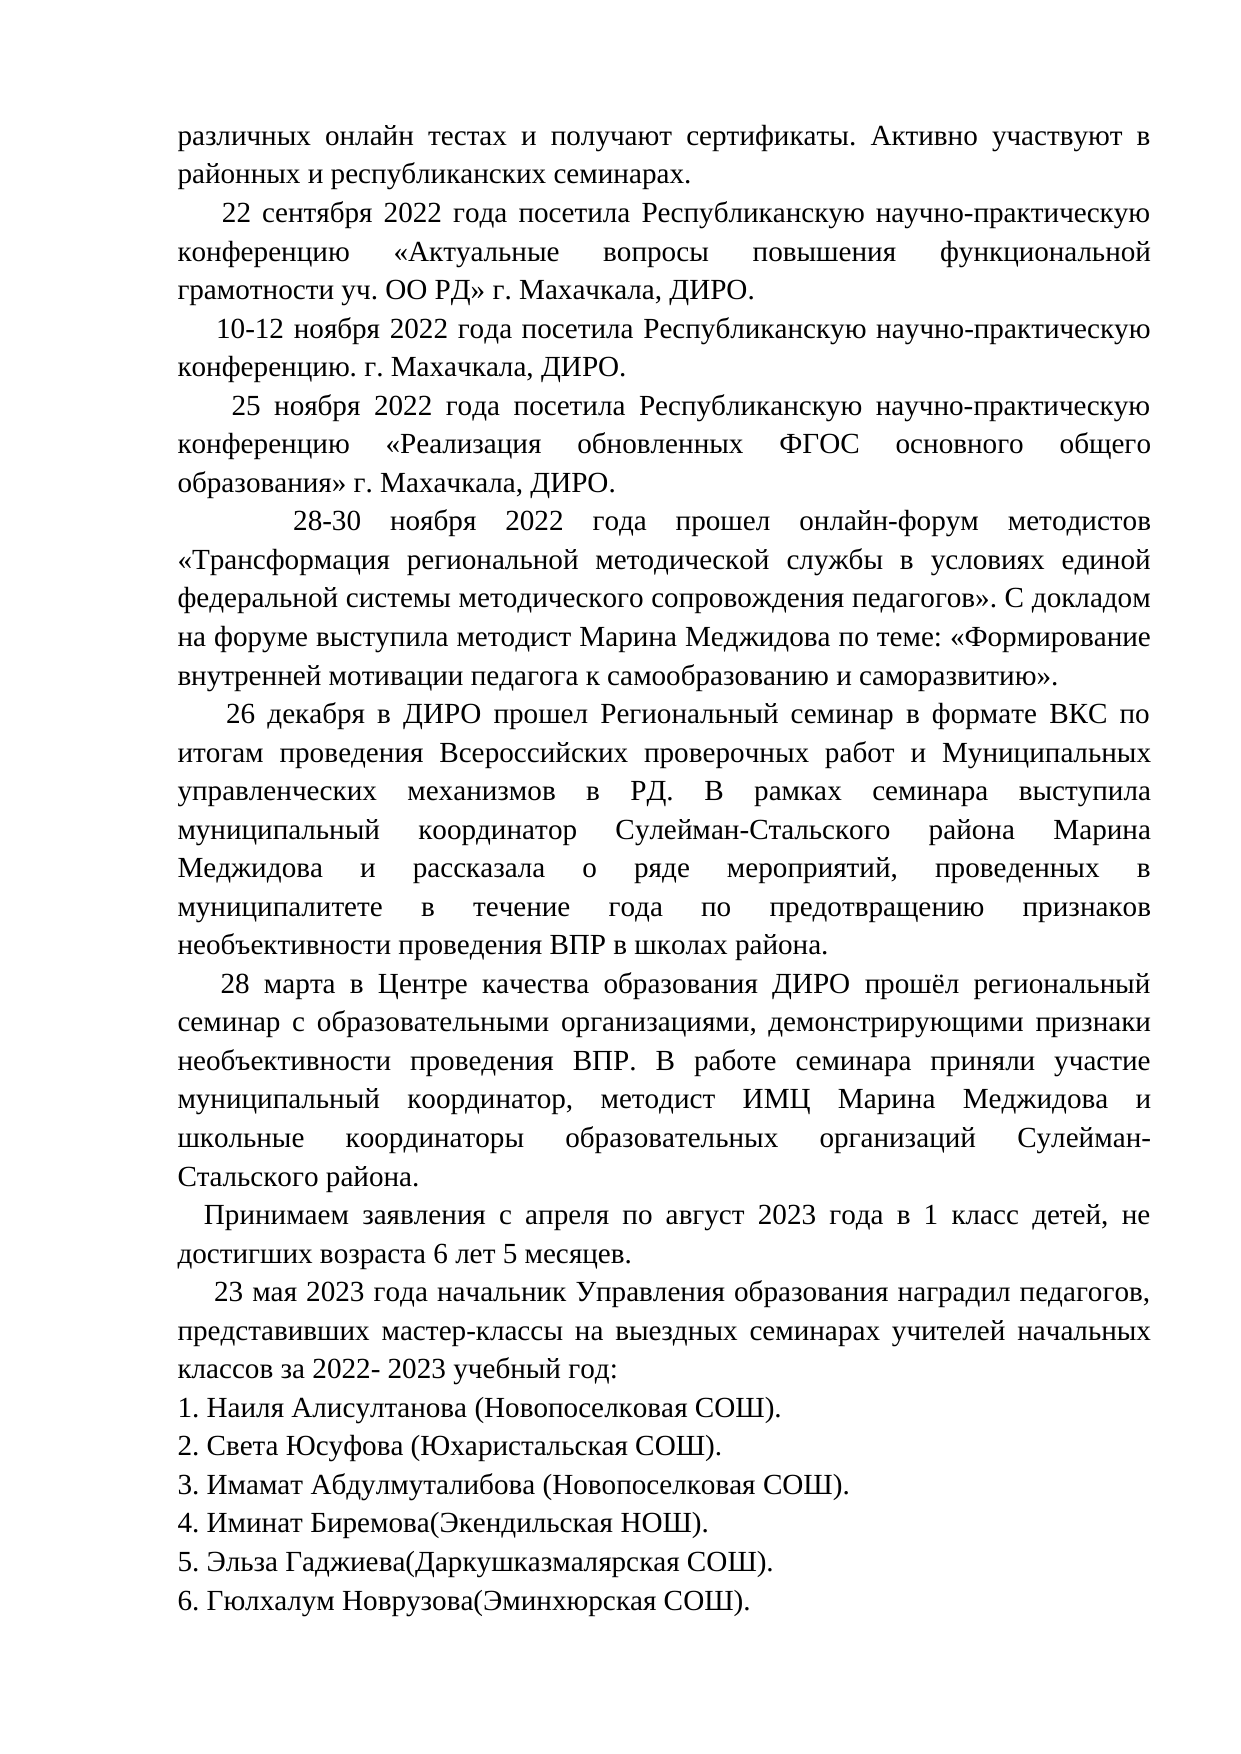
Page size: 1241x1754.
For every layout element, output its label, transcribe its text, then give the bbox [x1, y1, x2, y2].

text 3. Имамат Абдулмуталибова (Новопоселковая СОШ). [177, 1467, 1152, 1501]
text 2. Света Юсуфова (Юхаристальская СОШ). [177, 1428, 1152, 1462]
text Принимаем заявления с апреля по август 2023 года в 1 класс детей, не достигших возраста 6 лет 5 месяцев. [177, 1197, 1152, 1269]
text 1. Наиля Алисултанова (Новопоселковая СОШ). [177, 1390, 1152, 1423]
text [177, 118, 1152, 190]
text 4. Иминат Биремова(Экендильская НОШ). [177, 1506, 1152, 1539]
text 22 сентября 2022 года посетила Республиканскую научно-практическую конференцию «Актуальные вопросы повышения функциональной грамотности уч. ОО РД» г. Махачкала, ДИРО. [177, 195, 1152, 306]
text 28-30 ноября 2022 года прошел онлайн-форум методистов «Трансформация региональной методической службы в условиях единой федеральной системы методического сопровождения педагогов». С докладом на форуме выступила методист Марина Меджидова по теме: «Формирование внутренней мотивации педагога к самообразованию и саморазвитию». [177, 503, 1152, 691]
text 25 ноября 2022 года посетила Республиканскую научно-практическую конференцию «Реализация обновленных ФГОС основного общего образования» г. Махачкала, ДИРО. [177, 388, 1152, 498]
text 26 декабря в ДИРО прошел Региональный семинар в формате ВКС по итогам проведения Всероссийских проверочных работ и Муниципальных управленческих механизмов в РД. В рамках семинара выступила муниципальный координатор Сулейман-Стальского района Марина Меджидова и рассказала о ряде мероприятий, проведенных в муниципалитете в течение года по предотвращению признаков необъективности проведения ВПР в школах района. [177, 696, 1152, 961]
text 6. Гюлхалум Новрузова(Эминхюрская СОШ). [177, 1583, 1152, 1616]
text 23 мая 2023 года начальник Управления образования наградил педагогов, представивших мастер-классы на выездных семинарах учителей начальных классов за 2022- 2023 учебный год: [177, 1274, 1152, 1385]
text 28 марта в Центре качества образования ДИРО прошёл региональный семинар с образовательными организациями, демонстрирующими признаки необъективности проведения ВПР. В работе семинара приняли участие муниципальный координатор, методист ИМЦ Марина Меджидова и школьные координаторы образовательных организаций Сулейман-Стальского района. [177, 966, 1152, 1192]
text 5. Эльза Гаджиева(Даркушказмалярская СОШ). [177, 1544, 1152, 1578]
text 10-12 ноября 2022 года посетила Республиканскую научно-практическую конференцию. г. Махачкала, ДИРО. [177, 311, 1152, 383]
